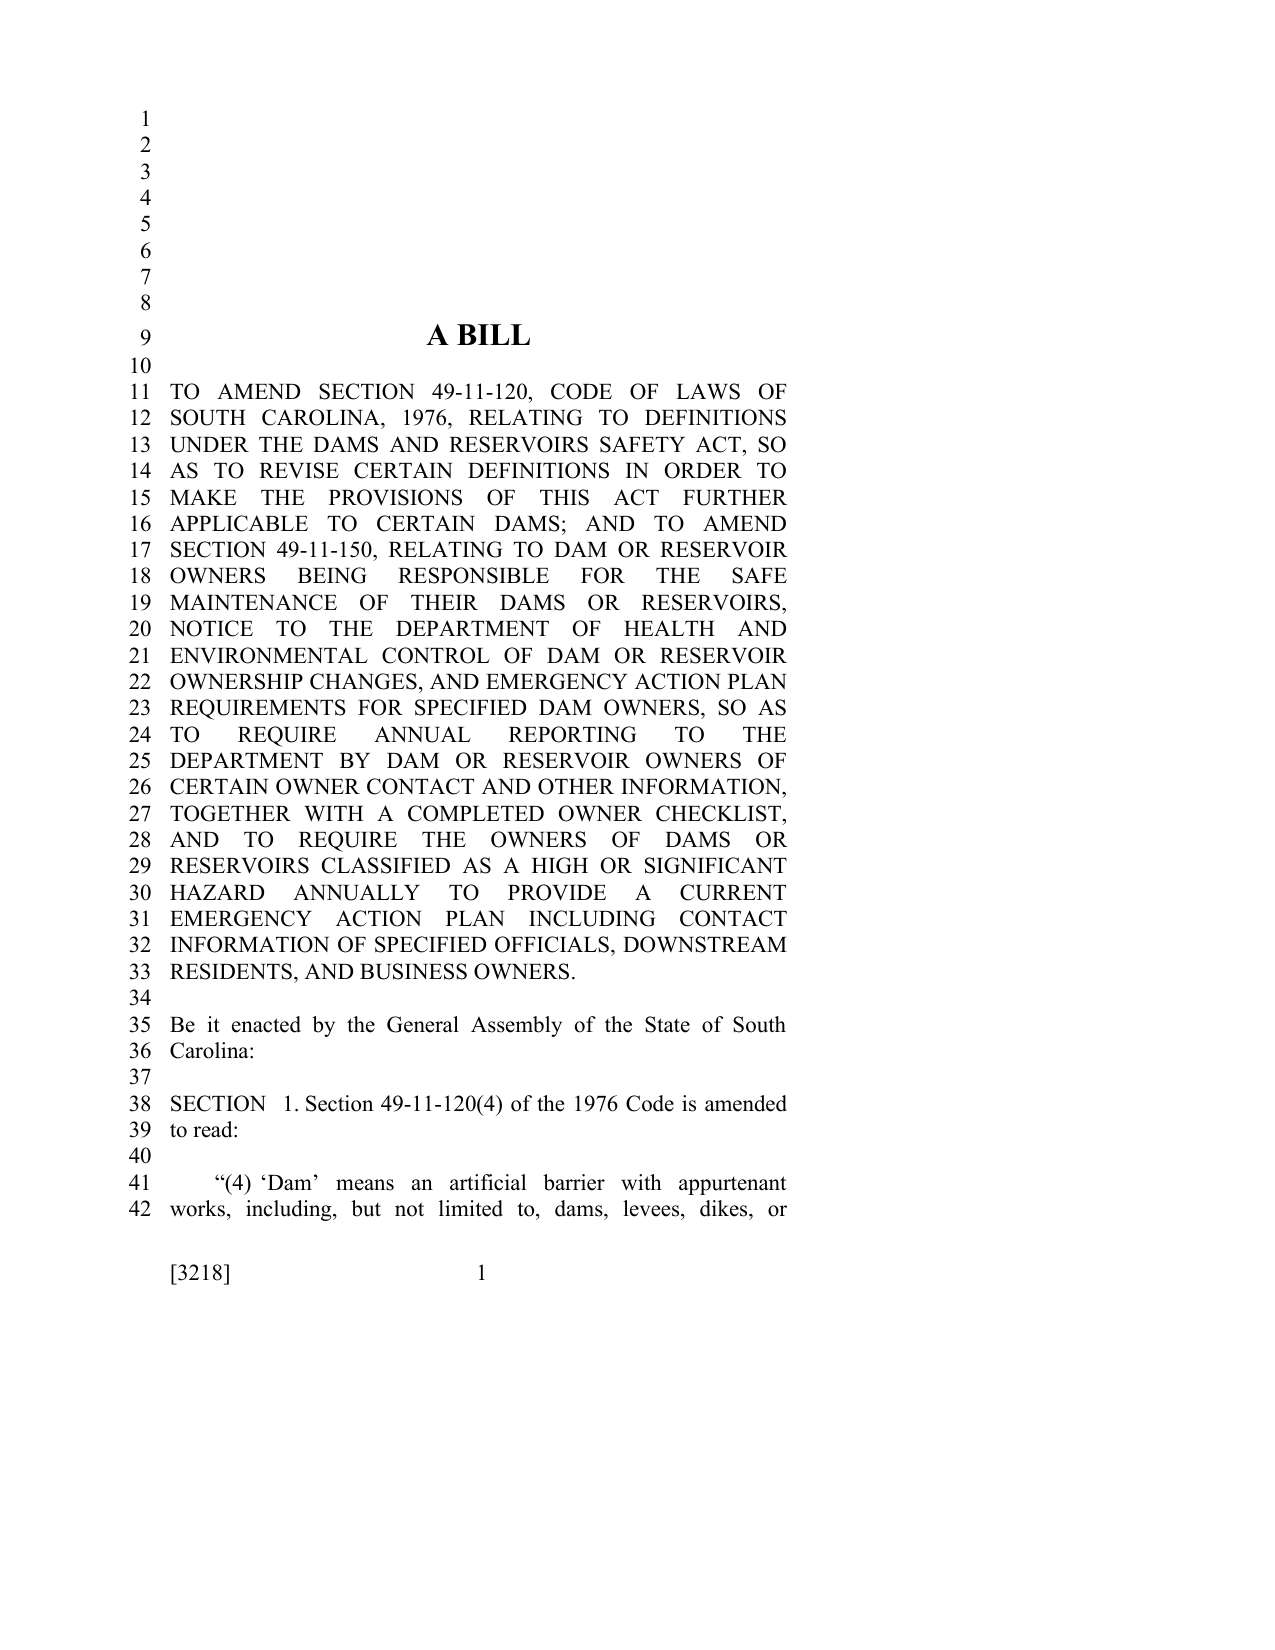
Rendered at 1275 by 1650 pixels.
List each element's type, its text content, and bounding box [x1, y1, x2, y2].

text Be it enacted by the General Assembly of the State of South Carolina: [169, 1011, 787, 1063]
text TO AMEND SECTION 49-11-120, CODE OF LAWS OF SOUTH CAROLINA, 1976, RELATING TO DEFINITIONS UNDER THE DAMS AND RESERVOIRS SAFETY ACT, SO AS TO REVISE CERTAIN DEFINITIONS IN ORDER TO MAKE THE PROVISIONS OF THIS ACT FURTHER APPLICABLE TO CERTAIN DAMS; AND TO AMEND SECTION 49-11-150, RELATING TO DAM OR RESERVOIR OWNERS BEING RESPONSIBLE FOR THE SAFE MAINTENANCE OF THEIR DAMS OR RESERVOIRS, NOTICE TO THE DEPARTMENT OF HEALTH AND ENVIRONMENTAL CONTROL OF DAM OR RESERVOIR OWNERSHIP CHANGES, AND EMERGENCY ACTION PLAN REQUIREMENTS FOR SPECIFIED DAM OWNERS, SO AS TO REQUIRE ANNUAL REPORTING TO THE DEPARTMENT BY DAM OR RESERVOIR OWNERS OF CERTAIN OWNER CONTACT AND OTHER INFORMATION, TOGETHER WITH A COMPLETED OWNER CHECKLIST, AND TO REQUIRE THE OWNERS OF DAMS OR RESERVOIRS CLASSIFIED AS A HIGH OR SIGNIFICANT HAZARD ANNUALLY TO PROVIDE A CURRENT EMERGENCY ACTION PLAN INCLUDING CONTACT INFORMATION OF SPECIFIED OFFICIALS, DOWNSTREAM RESIDENTS, AND BUSINESS OWNERS. [169, 378, 787, 984]
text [169, 1169, 787, 1221]
text SECTION 1. Section 49-11-120(4) of the 1976 Code is amended to read: [169, 1090, 787, 1142]
text A BILL [169, 316, 787, 352]
